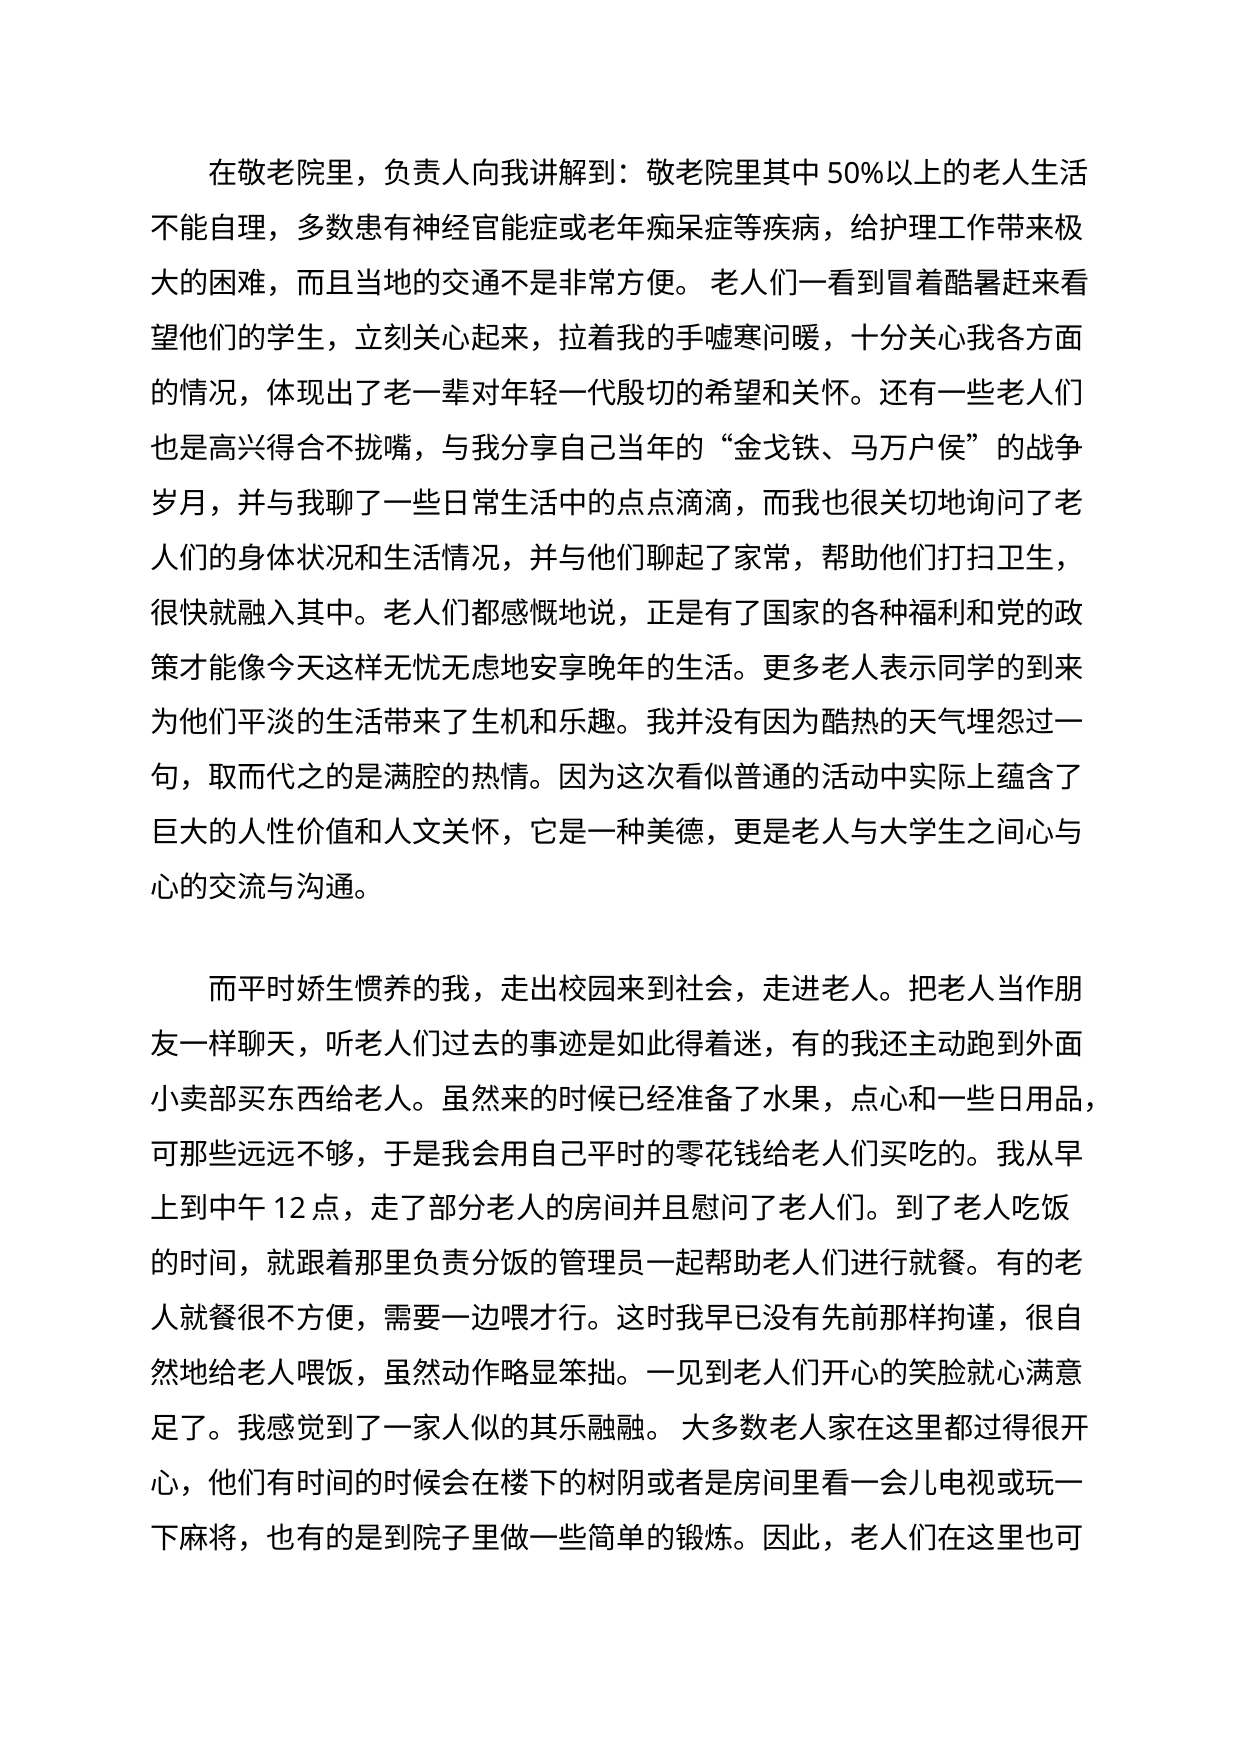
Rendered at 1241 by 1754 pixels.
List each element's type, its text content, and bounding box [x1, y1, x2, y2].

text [150, 966, 1090, 1557]
text 在敬老院里，负责人向我讲解到：敬老院里其中50%以上的老人生活不能自理，多数患有神经官能症或老年痴呆症等疾病，给护理工作带来极大的困难，而且当地的交通不是非常方便。 老人们一看到冒着酷暑赶来看望他们的学生，立刻关心起来，拉着我的手嘘寒问暖，十分关心我各方面的情况，体现出了老一辈对年轻一代殷切的希望和关怀。还有一些老人们也是高兴得合不拢嘴，与我分享自己当年的“金戈铁、马万户侯”的战争岁月，并与我聊了一些日常生活中的点点滴滴，而我也很关切地询问了老人们的身体状况和生活情况，并与他们聊起了家常，帮助他们打扫卫生，很快就融入其中。老人们都感慨地说，正是有了国家的各种福利和党的政策才能像今天这样无忧无虑地安享晚年的生活。更多老人表示同学的到来为他们平淡的生活带来了生机和乐趣。我并没有因为酷热的天气埋怨过一句，取而代之的是满腔的热情。因为这次看似普通的活动中实际上蕴含了巨大的人性价值和人文关怀，它是一种美德，更是老人与大学生之间心与心的交流与沟通。 [150, 150, 1090, 906]
